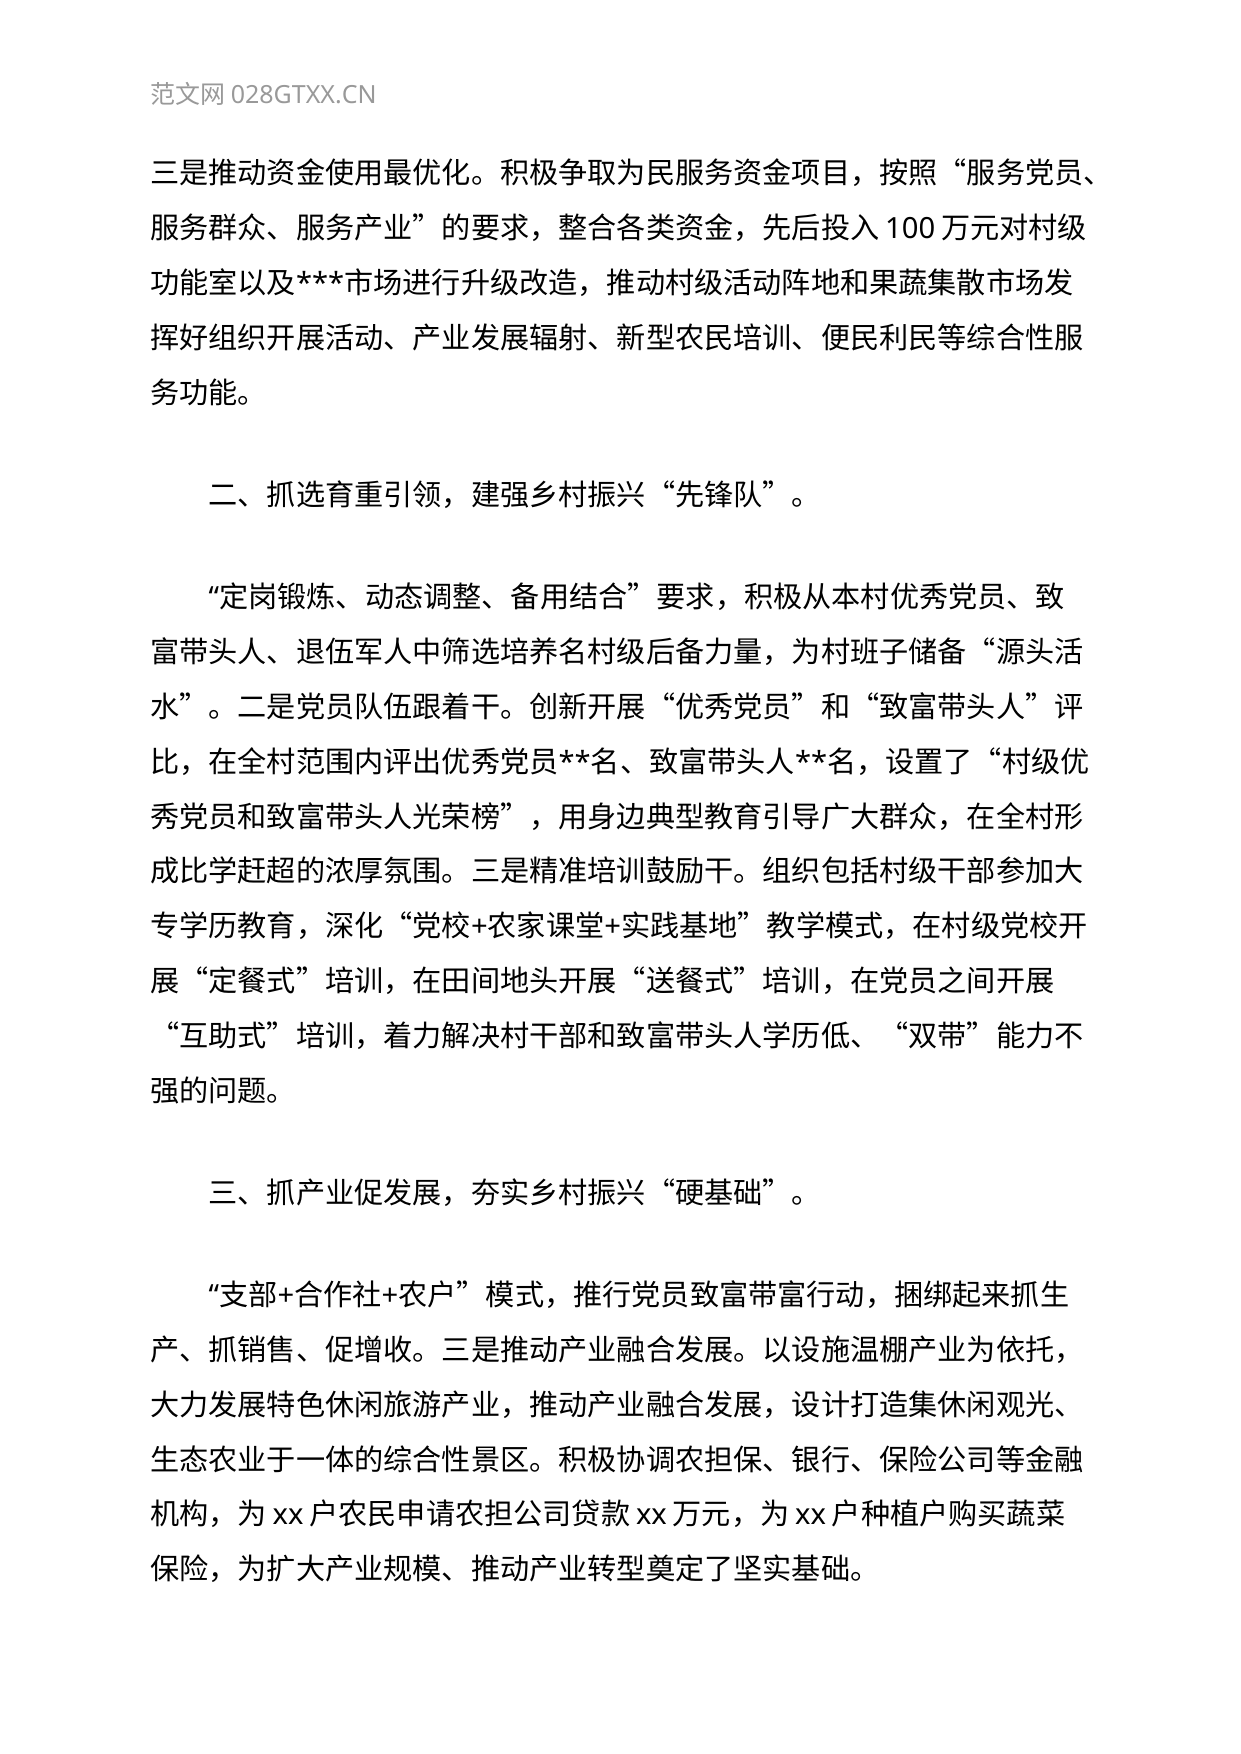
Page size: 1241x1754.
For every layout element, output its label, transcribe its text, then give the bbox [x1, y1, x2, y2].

text 二、抓选育重引领，建强乡村振兴“先锋队”。 [150, 472, 1090, 514]
text “定岗锻炼、动态调整、备用结合”要求，积极从本村优秀党员、致富带头人、退伍军人中筛选培养名村级后备力量，为村班子储备“源头活水”。二是党员队伍跟着干。创新开展“优秀党员”和“致富带头人”评比，在全村范围内评出优秀党员**名、致富带头人**名，设置了“村级优秀党员和致富带头人光荣榜”，用身边典型教育引导广大群众，在全村形成比学赶超的浓厚氛围。三是精准培训鼓励干。组织包括村级干部参加大专学历教育，深化“党校+农家课堂+实践基地”教学模式，在村级党校开展“定餐式”培训，在田间地头开展“送餐式”培训，在党员之间开展“互助式”培训，着力解决村干部和致富带头人学历低、“双带”能力不强的问题。 [150, 573, 1090, 1110]
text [150, 150, 1090, 412]
text “支部+合作社+农户”模式，推行党员致富带富行动，捆绑起来抓生产、抓销售、促增收。三是推动产业融合发展。以设施温棚产业为依托，大力发展特色休闲旅游产业，推动产业融合发展，设计打造集休闲观光、生态农业于一体的综合性景区。积极协调农担保、银行、保险公司等金融机构，为xx户农民申请农担公司贷款xx万元，为xx户种植户购买蔬菜保险，为扩大产业规模、推动产业转型奠定了坚实基础。 [150, 1271, 1090, 1588]
text 三、抓产业促发展，夯实乡村振兴“硬基础”。 [150, 1169, 1090, 1212]
